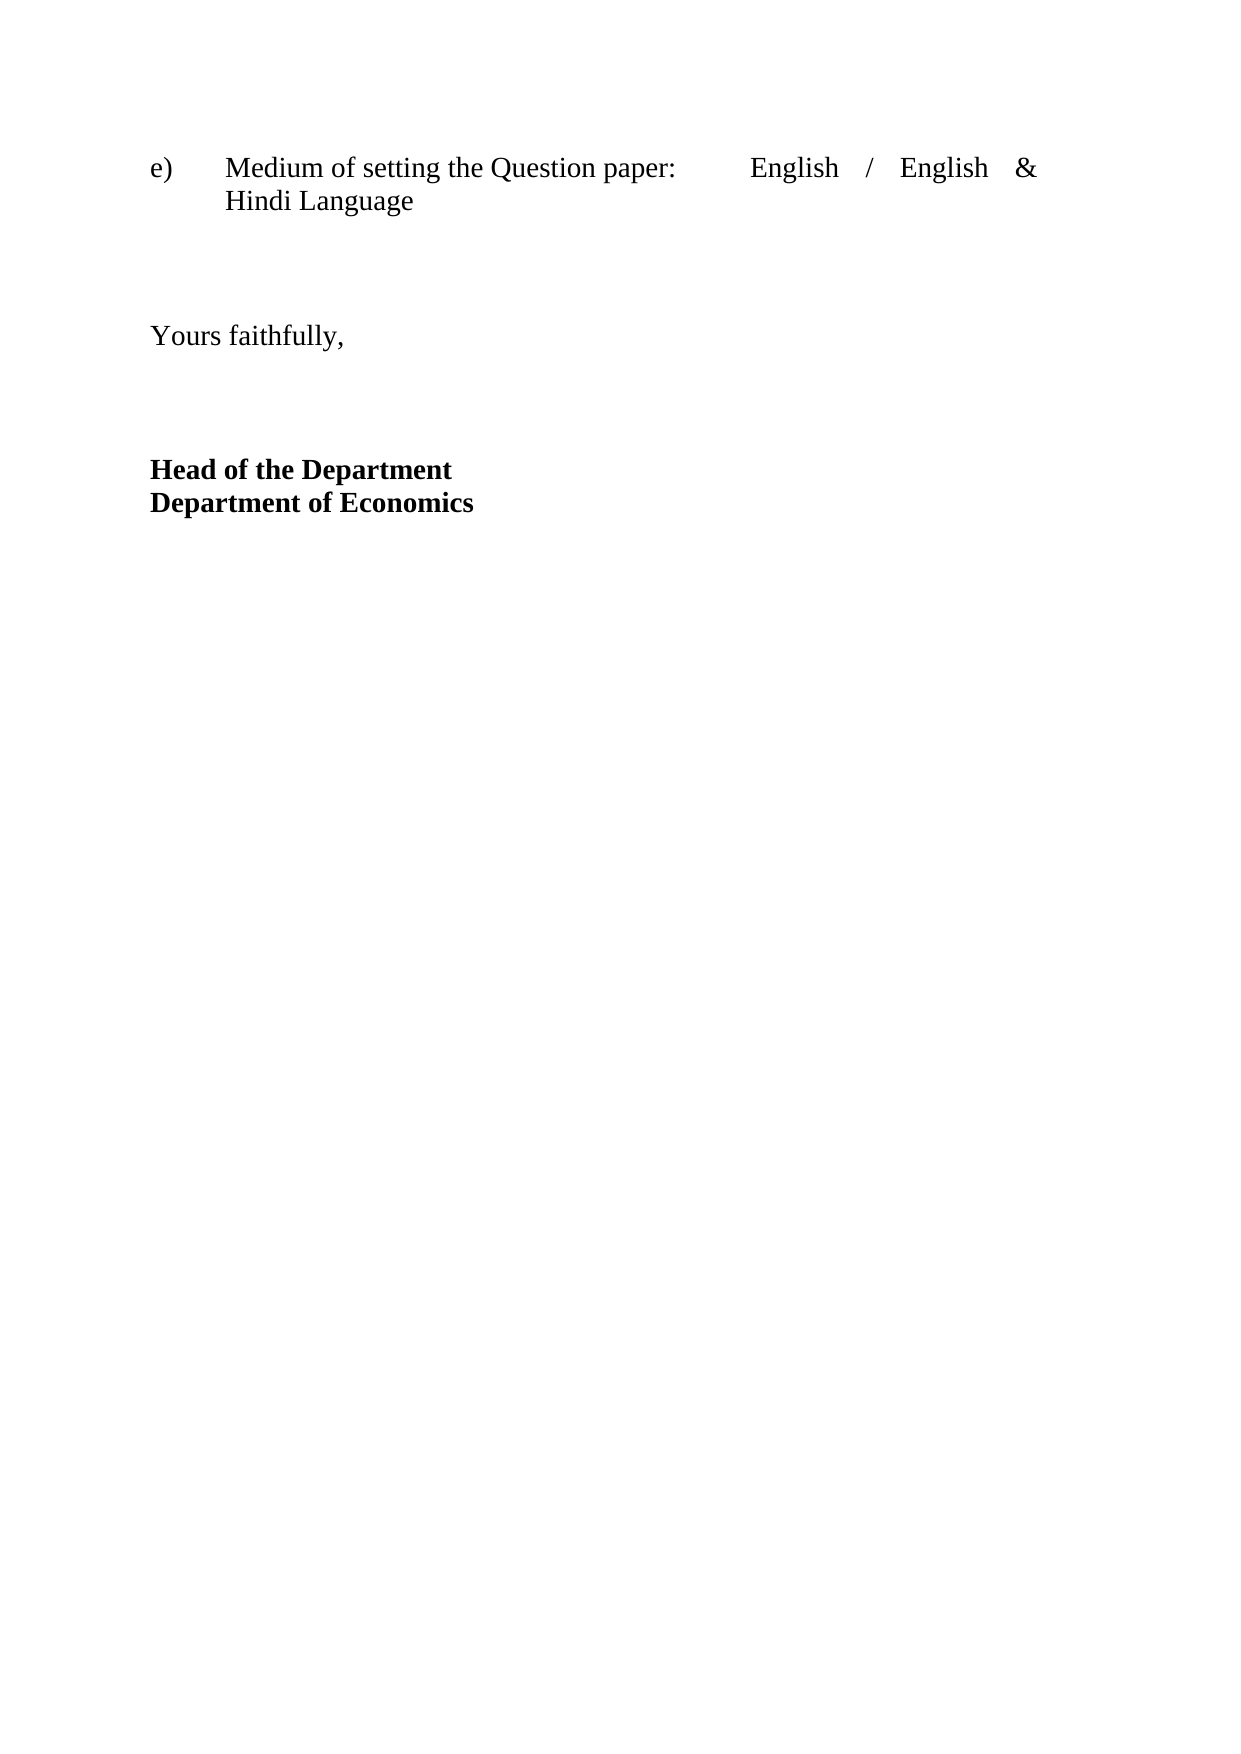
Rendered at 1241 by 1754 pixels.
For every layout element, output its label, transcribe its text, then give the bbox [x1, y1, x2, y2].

text Yours faithfully, [150, 318, 1090, 351]
list Medium of setting the Question paper: English / English & Hindi Language [150, 150, 1090, 217]
text Department of Economics [150, 485, 1090, 519]
text Head of the Department [150, 452, 1090, 485]
